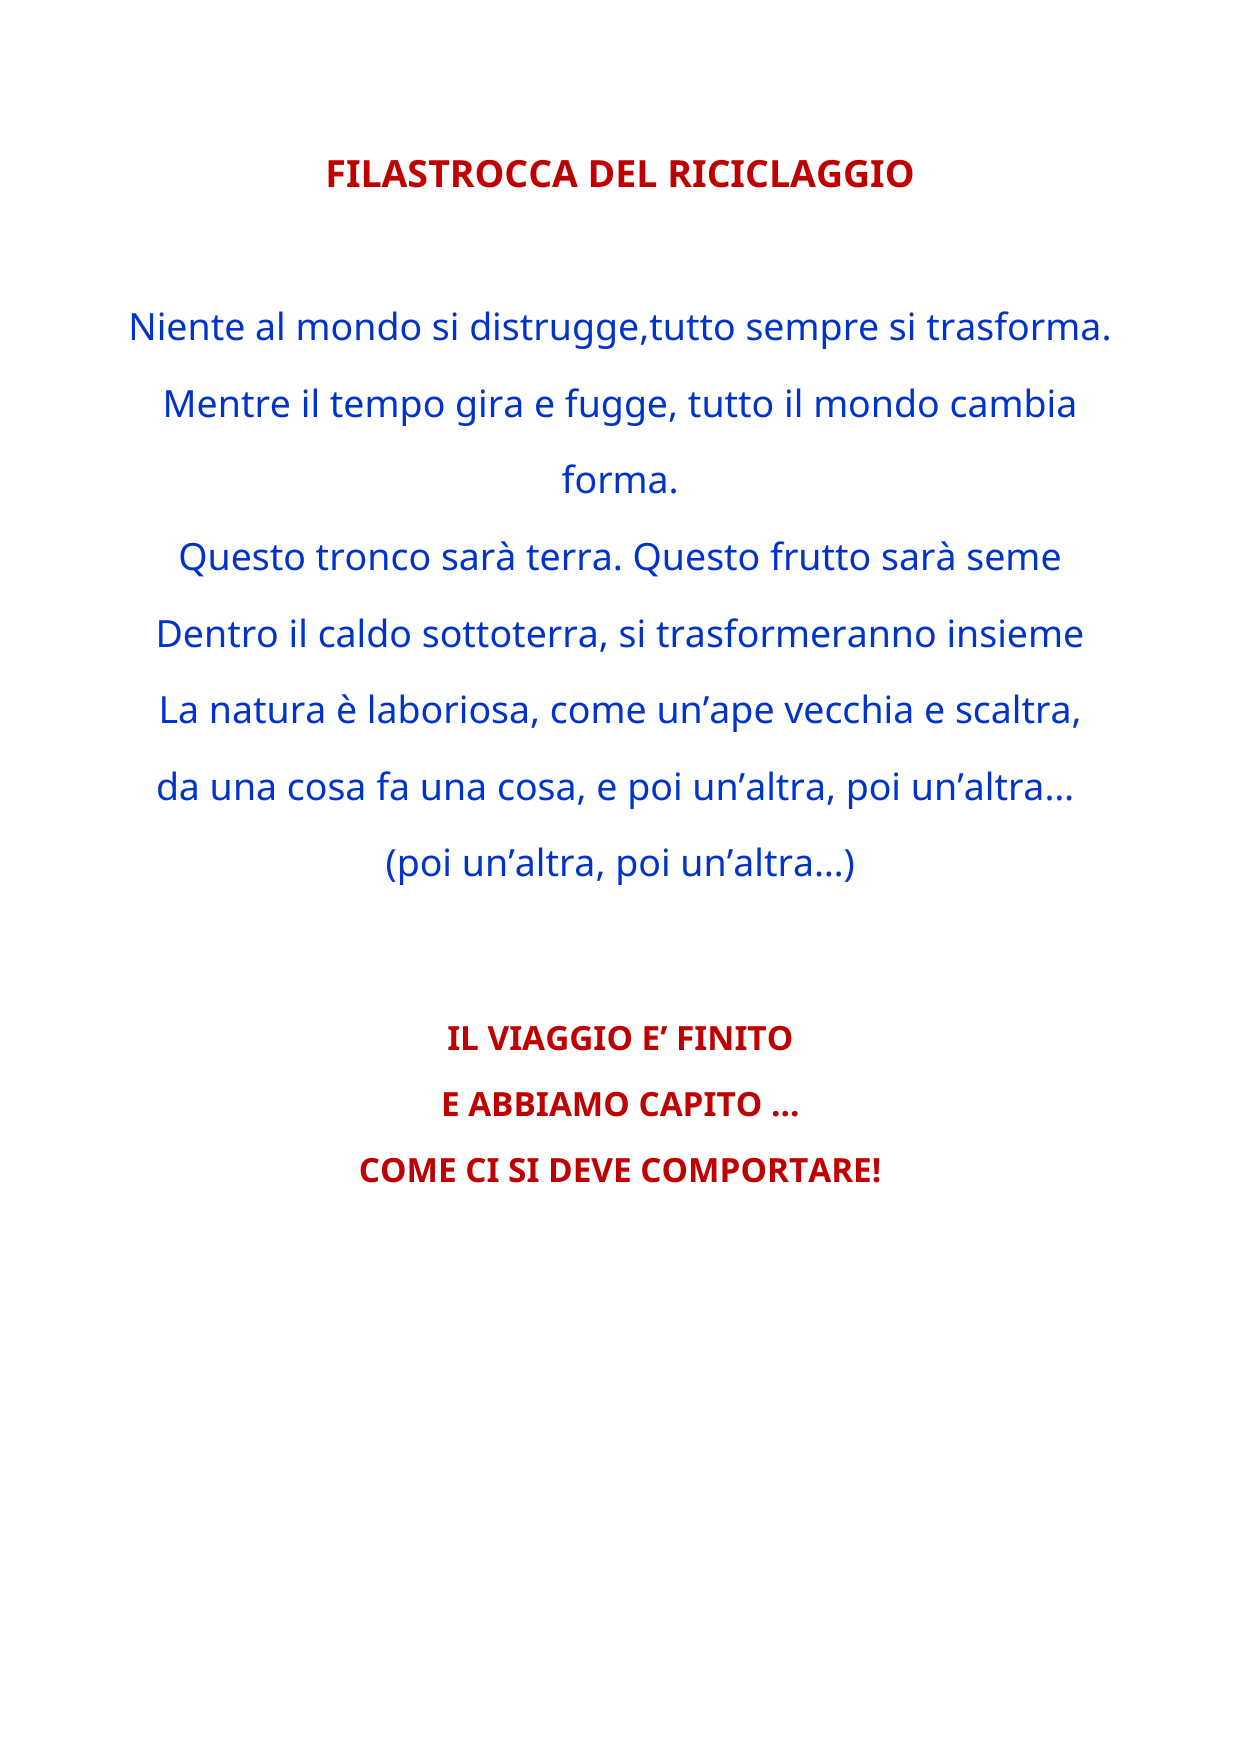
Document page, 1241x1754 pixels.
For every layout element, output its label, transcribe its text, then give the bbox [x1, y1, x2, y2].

text E ABBIAMO CAPITO … [118, 1081, 1122, 1126]
text FILASTROCCA DEL RICICLAGGIO Niente al mondo si distrugge,tutto sempre si trasforma. Mentre il tempo gira e fugge, tutto il mondo cambia forma. Questo tronco sarà terra. Questo frutto sarà seme Dentro il caldo sottoterra, si trasformeranno insieme La natura è laboriosa, come un’ape vecchia e scaltra, da una cosa fa una cosa, e poi un’altra, poi un’altra… (poi un’altra, poi un’altra…) [118, 148, 1122, 888]
text COME CI SI DEVE COMPORTARE! [118, 1147, 1122, 1192]
text IL VIAGGIO E’ FINITO [118, 1014, 1122, 1060]
